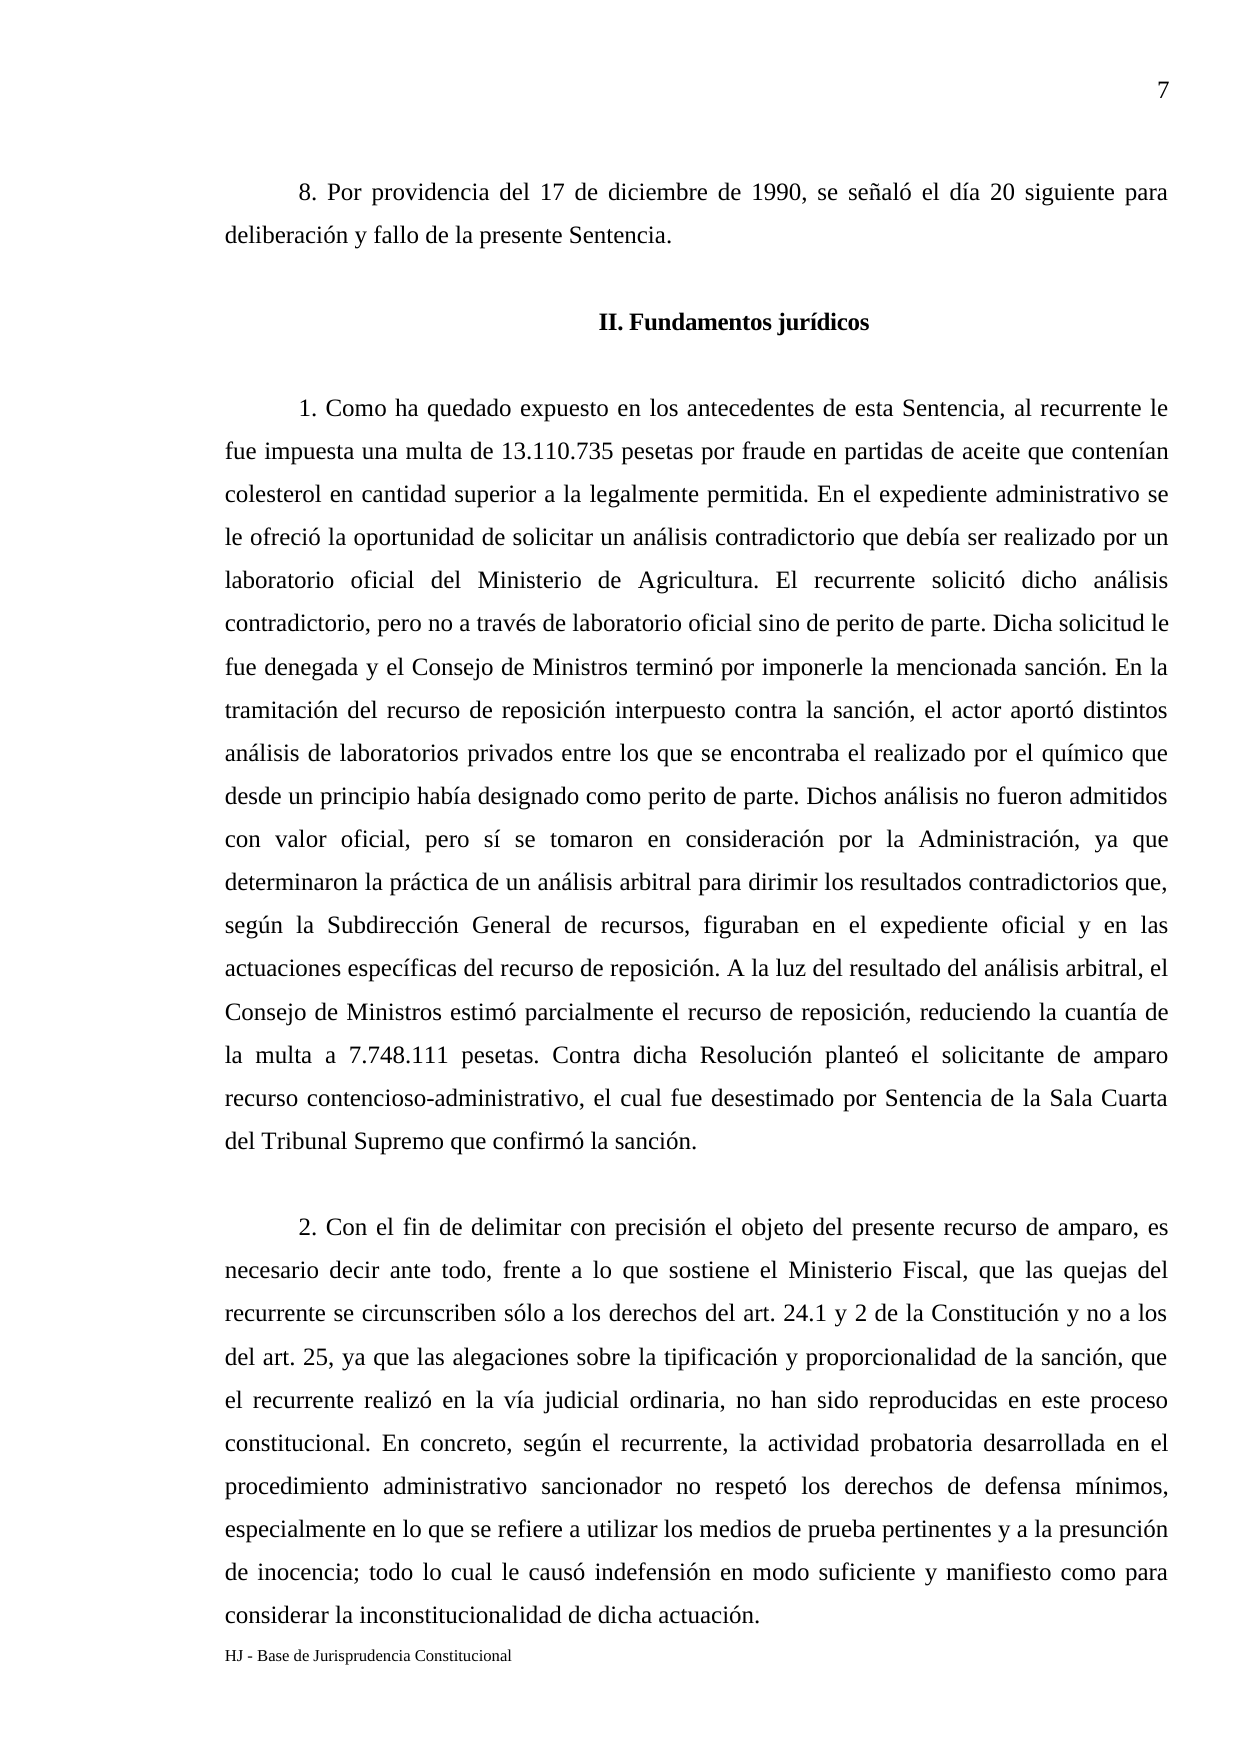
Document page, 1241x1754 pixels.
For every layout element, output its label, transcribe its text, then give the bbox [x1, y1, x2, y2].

text 1. Como ha quedado expuesto en los antecedentes de esta Sentencia, al recurrente le fue impuesta una multa de 13.110.735 pesetas por fraude en partidas de aceite que contenían colesterol en cantidad superior a la legalmente permitida. En el expediente administrativo se le ofreció la oportunidad de solicitar un análisis contradictorio que debía ser realizado por un laboratorio oficial del Ministerio de Agricultura. El recurrente solicitó dicho análisis contradictorio, pero no a través de laboratorio oficial sino de perito de parte. Dicha solicitud le fue denegada y el Consejo de Ministros terminó por imponerle la mencionada sanción. En la tramitación del recurso de reposición interpuesto contra la sanción, el actor aportó distintos análisis de laboratorios privados entre los que se encontraba el realizado por el químico que desde un principio había designado como perito de parte. Dichos análisis no fueron admitidos con valor oficial, pero sí se tomaron en consideración por la Administración, ya que determinaron la práctica de un análisis arbitral para dirimir los resultados contradictorios que, según la Subdirección General de recursos, figuraban en el expediente oficial y en las actuaciones específicas del recurso de reposición. A la luz del resultado del análisis arbitral, el Consejo de Ministros estimó parcialmente el recurso de reposición, reduciendo la cuantía de la multa a 7.748.111 pesetas. Contra dicha Resolución planteó el solicitante de amparo recurso contencioso-administrativo, el cual fue desestimado por Sentencia de la Sala Cuarta del Tribunal Supremo que confirmó la sanción. [224, 393, 1169, 1155]
text 8. Por providencia del 17 de diciembre de 1990, se señaló el día 20 siguiente para deliberación y fallo de la presente Sentencia. [224, 177, 1169, 249]
subtitle II. Fundamentos jurídicos [224, 307, 1169, 335]
text 2. Con el fin de delimitar con precisión el objeto del presente recurso de amparo, es necesario decir ante todo, frente a lo que sostiene el Ministerio Fiscal, que las quejas del recurrente se circunscriben sólo a los derechos del art. 24.1 y 2 de la Constitución y no a los del art. 25, ya que las alegaciones sobre la tipificación y proporcionalidad de la sanción, que el recurrente realizó en la vía judicial ordinaria, no han sido reproducidas en este proceso constitucional. En concreto, según el recurrente, la actividad probatoria desarrollada en el procedimiento administrativo sancionador no respetó los derechos de defensa mínimos, especialmente en lo que se refiere a utilizar los medios de prueba pertinentes y a la presunción de inocencia; todo lo cual le causó indefensión en modo suficiente y manifiesto como para considerar la inconstitucionalidad de dicha actuación. [224, 1212, 1169, 1629]
